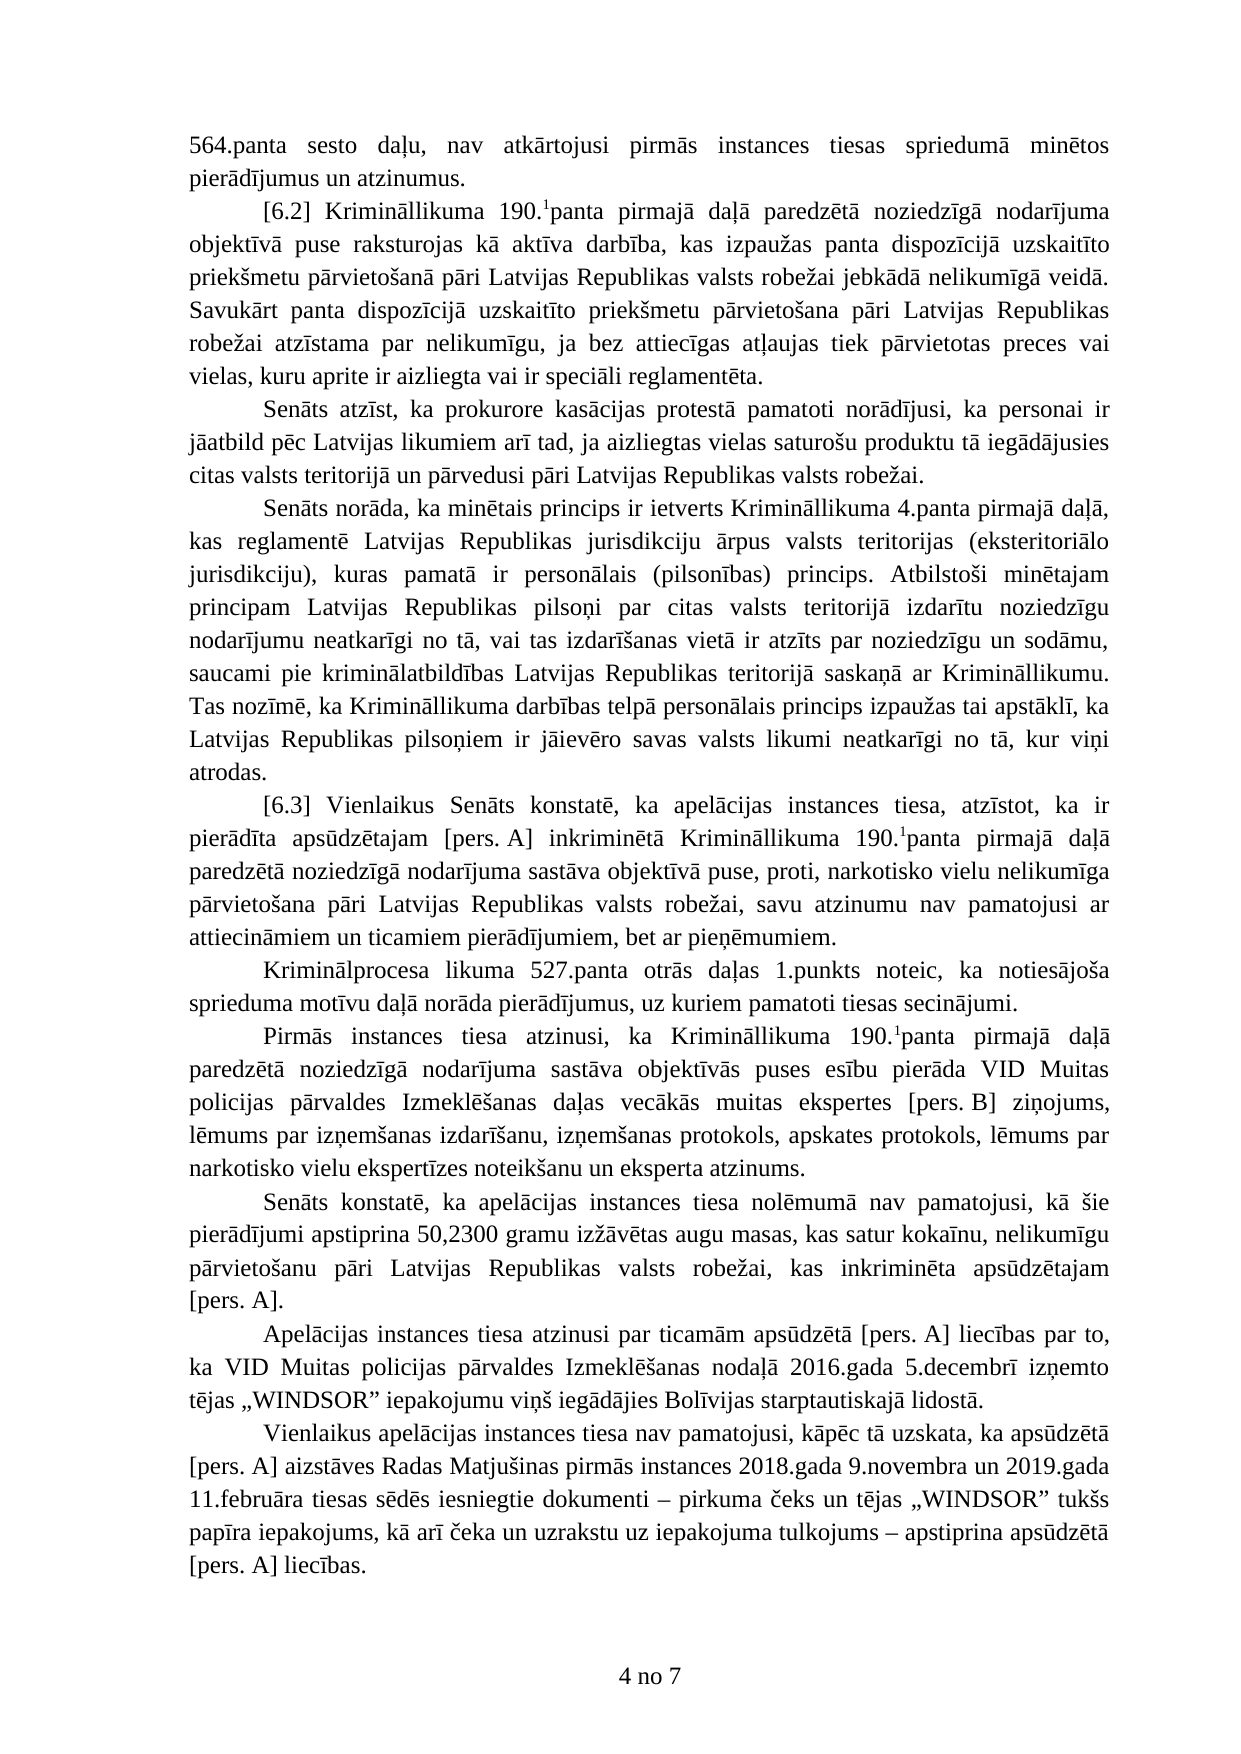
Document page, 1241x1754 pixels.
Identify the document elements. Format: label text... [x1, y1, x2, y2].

text Senāts atzīst, ka prokurore kasācijas protestā pamatoti norādījusi, ka personai ir jāatbild pēc Latvijas likumiem arī tad, ja aizliegtas vielas saturošu produktu tā iegādājusies citas valsts teritorijā un pārvedusi pāri Latvijas Republikas valsts robežai. [189, 394, 1110, 489]
text Senāts konstatē, ka apelācijas instances tiesa nolēmumā nav pamatojusi, kā šie pierādījumi apstiprina 50,2300 gramu izžāvētas augu masas, kas satur kokaīnu, nelikumīgu pārvietošanu pāri Latvijas Republikas valsts robežai, kas inkriminēta apsūdzētajam [pers. A]. [189, 1187, 1110, 1314]
text Vienlaikus apelācijas instances tiesa nav pamatojusi, kāpēc tā uzskata, ka apsūdzētā [pers. A] aizstāves Radas Matjušinas pirmās instances 2018.gada 9.novembra un 2019.gada 11.februāra tiesas sēdēs iesniegtie dokumenti – pirkuma čeks un tējas „WINDSOR” tukšs papīra iepakojums, kā arī čeka un uzrakstu uz iepakojuma tulkojums – apstiprina apsūdzētā [pers. A] liecības. [189, 1418, 1110, 1578]
text Senāts norāda, ka minētais princips ir ietverts Krimināllikuma 4.panta pirmajā daļā, kas reglamentē Latvijas Republikas jurisdikciju ārpus valsts teritorijas (eksteritoriālo jurisdikciju), kuras pamatā ir personālais (pilsonības) princips. Atbilstoši minētajam principam Latvijas Republikas pilsoņi par citas valsts teritorijā izdarītu noziedzīgu nodarījumu neatkarīgi no tā, vai tas izdarīšanas vietā ir atzīts par noziedzīgu un sodāmu, saucami pie kriminālatbildības Latvijas Republikas teritorijā saskaņā ar Krimināllikumu. Tas nozīmē, ka Krimināllikuma darbības telpā personālais princips izpaužas tai apstāklī, ka Latvijas Republikas pilsoņiem ir jāievēro savas valsts likumi neatkarīgi no tā, kur viņi atrodas. [189, 493, 1110, 786]
text Kriminālprocesa likuma 527.panta otrās daļas 1.punkts noteic, ka notiesājoša sprieduma motīvu daļā norāda pierādījumus, uz kuriem pamatoti tiesas secinājumi. [189, 955, 1110, 1017]
text [6.3] Vienlaikus Senāts konstatē, ka apelācijas instances tiesa, atzīstot, ka ir pierādīta apsūdzētajam [pers. A] inkriminētā Krimināllikuma 190.1panta pirmajā daļā paredzētā noziedzīgā nodarījuma sastāva objektīvā puse, proti, narkotisko vielu nelikumīga pārvietošana pāri Latvijas Republikas valsts robežai, savu atzinumu nav pamatojusi ar attiecināmiem un ticamiem pierādījumiem, bet ar pieņēmumiem. [189, 790, 1110, 951]
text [189, 130, 1110, 192]
text Apelācijas instances tiesa atzinusi par ticamām apsūdzētā [pers. A] liecības par to, ka VID Muitas policijas pārvaldes Izmeklēšanas nodaļā 2016.gada 5.decembrī izņemto tējas „WINDSOR” iepakojumu viņš iegādājies Bolīvijas starptautiskajā lidostā. [189, 1319, 1110, 1413]
text [6.2] Krimināllikuma 190.1panta pirmajā daļā paredzētā noziedzīgā nodarījuma objektīvā puse raksturojas kā aktīva darbība, kas izpaužas panta dispozīcijā uzskaitīto priekšmetu pārvietošanā pāri Latvijas Republikas valsts robežai jebkādā nelikumīgā veidā. Savukārt panta dispozīcijā uzskaitīto priekšmetu pārvietošana pāri Latvijas Republikas robežai atzīstama par nelikumīgu, ja bez attiecīgas atļaujas tiek pārvietotas preces vai vielas, kuru aprite ir aizliegta vai ir speciāli reglamentēta. [189, 196, 1110, 390]
text Pirmās instances tiesa atzinusi, ka Krimināllikuma 190.1panta pirmajā daļā paredzētā noziedzīgā nodarījuma sastāva objektīvās puses esību pierāda VID Muitas policijas pārvaldes Izmeklēšanas daļas vecākās muitas ekspertes [pers. B] ziņojums, lēmums par izņemšanas izdarīšanu, izņemšanas protokols, apskates protokols, lēmums par narkotisko vielu ekspertīzes noteikšanu un eksperta atzinums. [189, 1021, 1110, 1182]
